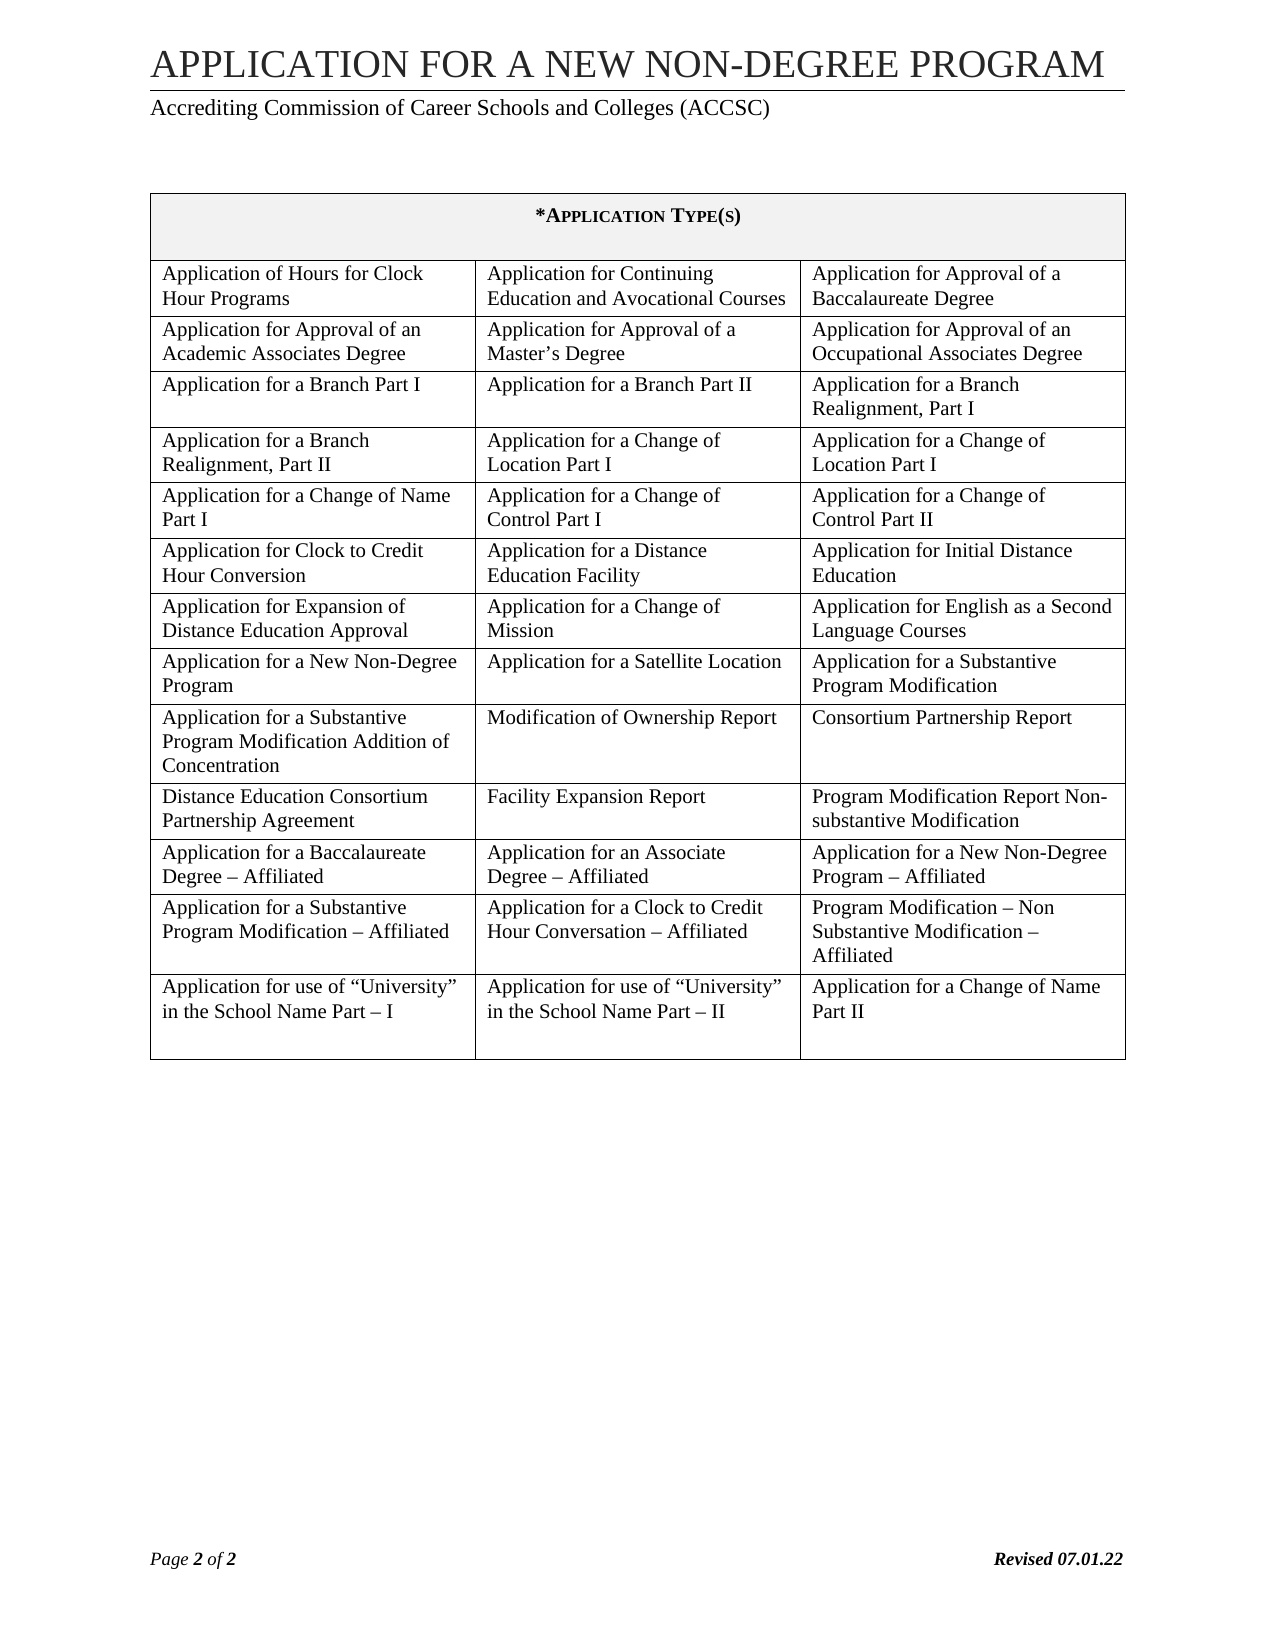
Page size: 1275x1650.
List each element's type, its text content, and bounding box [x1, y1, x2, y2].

table_cell Application for an Associate Degree – Affiliated [476, 840, 800, 894]
table_cell Consortium Partnership Report [801, 705, 1125, 783]
table_cell Application for Initial Distance Education [801, 539, 1125, 593]
table_cell Application for a Substantive Program Modification – Affiliated [151, 895, 475, 973]
table_cell Application for a Change of Name Part I [151, 483, 475, 537]
table_cell Application for a Satellite Location [476, 649, 800, 704]
table_cell Application for a Branch Part I [151, 372, 475, 427]
table_cell Application for a Distance Education Facility [476, 539, 800, 593]
table_cell Application for Clock to Credit Hour Conversion [151, 539, 475, 593]
table_cell Application for a Change of Mission [476, 594, 800, 648]
table_cell Program Modification – Non Substantive Modification – Affiliated [801, 895, 1125, 973]
table_cell Application for a Change of Control Part I [476, 483, 800, 537]
table_cell Application for use of “University” in the School Name Part – II [476, 975, 800, 1059]
table_cell Program Modification Report Non-substantive Modification [801, 784, 1125, 838]
table_cell Distance Education Consortium Partnership Agreement [151, 784, 475, 838]
table_cell Application for a Change of Name Part II [801, 975, 1125, 1059]
table_cell Application for Approval of an Academic Associates Degree [151, 317, 475, 371]
table_cell Application for use of “University” in the School Name Part – I [151, 975, 475, 1059]
table_cell Application for a Branch Part II [476, 372, 800, 427]
table_cell Application for Continuing Education and Avocational Courses [476, 261, 800, 316]
table_cell Application of Hours for Clock Hour Programs [151, 261, 475, 316]
table_cell Application for a Baccalaureate Degree – Affiliated [151, 840, 475, 894]
table_header *Application Type(s) [151, 194, 1125, 260]
table_cell Application for a New Non-Degree Program – Affiliated [801, 840, 1125, 894]
table_cell Application for a Branch Realignment, Part I [801, 372, 1125, 427]
table_cell Application for a Change of Control Part II [801, 483, 1125, 537]
table_cell Facility Expansion Report [476, 784, 800, 838]
table_cell Application for Approval of a Baccalaureate Degree [801, 261, 1125, 316]
table_cell Application for Approval of an Occupational Associates Degree [801, 317, 1125, 371]
table_cell Application for a New Non-Degree Program [151, 649, 475, 704]
table_cell Application for a Change of Location Part I [476, 428, 800, 482]
table_cell Modification of Ownership Report [476, 705, 800, 783]
table_cell Application for Expansion of Distance Education Approval [151, 594, 475, 648]
table_cell Application for a Branch Realignment, Part II [151, 428, 475, 482]
table_cell Application for a Substantive Program Modification [801, 649, 1125, 704]
table_cell Application for a Change of Location Part I [801, 428, 1125, 482]
table_cell Application for Approval of a Master’s Degree [476, 317, 800, 371]
table_cell Application for a Clock to Credit Hour Conversation – Affiliated [476, 895, 800, 973]
table_cell Application for English as a Second Language Courses [801, 594, 1125, 648]
table_cell Application for a Substantive Program Modification Addition of Concentration [151, 705, 475, 783]
